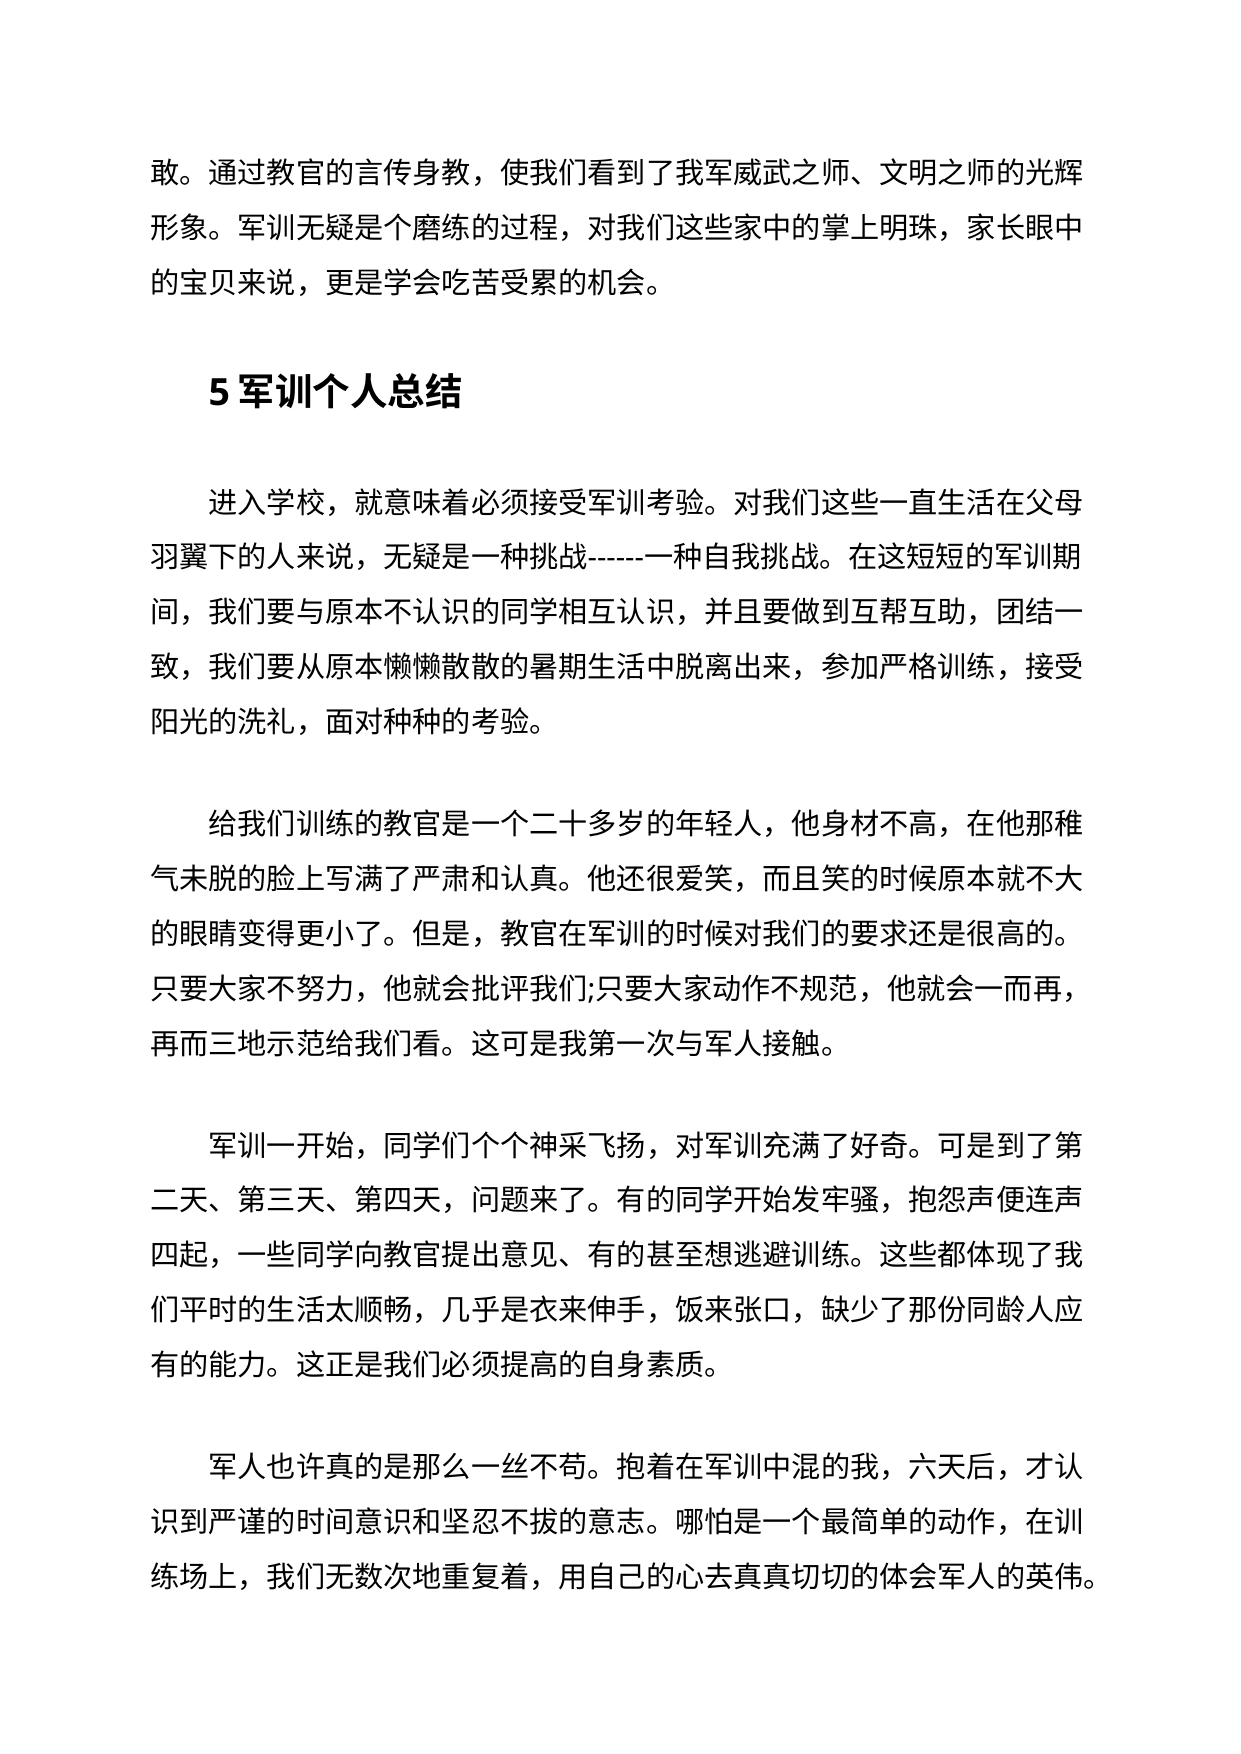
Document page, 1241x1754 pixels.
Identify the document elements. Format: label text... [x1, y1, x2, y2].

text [150, 1443, 1090, 1596]
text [150, 150, 1090, 302]
text 军训一开始，同学们个个神采飞扬，对军训充满了好奇。可是到了第二天、第三天、第四天，问题来了。有的同学开始发牢骚，抱怨声便连声四起，一些同学向教官提出意见、有的甚至想逃避训练。这些都体现了我们平时的生活太顺畅，几乎是衣来伸手，饭来张口，缺少了那份同龄人应有的能力。这正是我们必须提高的自身素质。 [150, 1122, 1090, 1384]
text 给我们训练的教官是一个二十多岁的年轻人，他身材不高，在他那稚气未脱的脸上写满了严肃和认真。他还很爱笑，而且笑的时候原本就不大的眼睛变得更小了。但是，教官在军训的时候对我们的要求还是很高的。只要大家不努力，他就会批评我们;只要大家动作不规范，他就会一而再，再而三地示范给我们看。这可是我第一次与军人接触。 [150, 801, 1090, 1063]
text 5军训个人总结 [150, 362, 1090, 416]
text 进入学校，就意味着必须接受军训考验。对我们这些一直生活在父母羽翼下的人来说，无疑是一种挑战------一种自我挑战。在这短短的军训期间，我们要与原本不认识的同学相互认识，并且要做到互帮互助，团结一致，我们要从原本懒懒散散的暑期生活中脱离出来，参加严格训练，接受阳光的洗礼，面对种种的考验。 [150, 479, 1090, 741]
